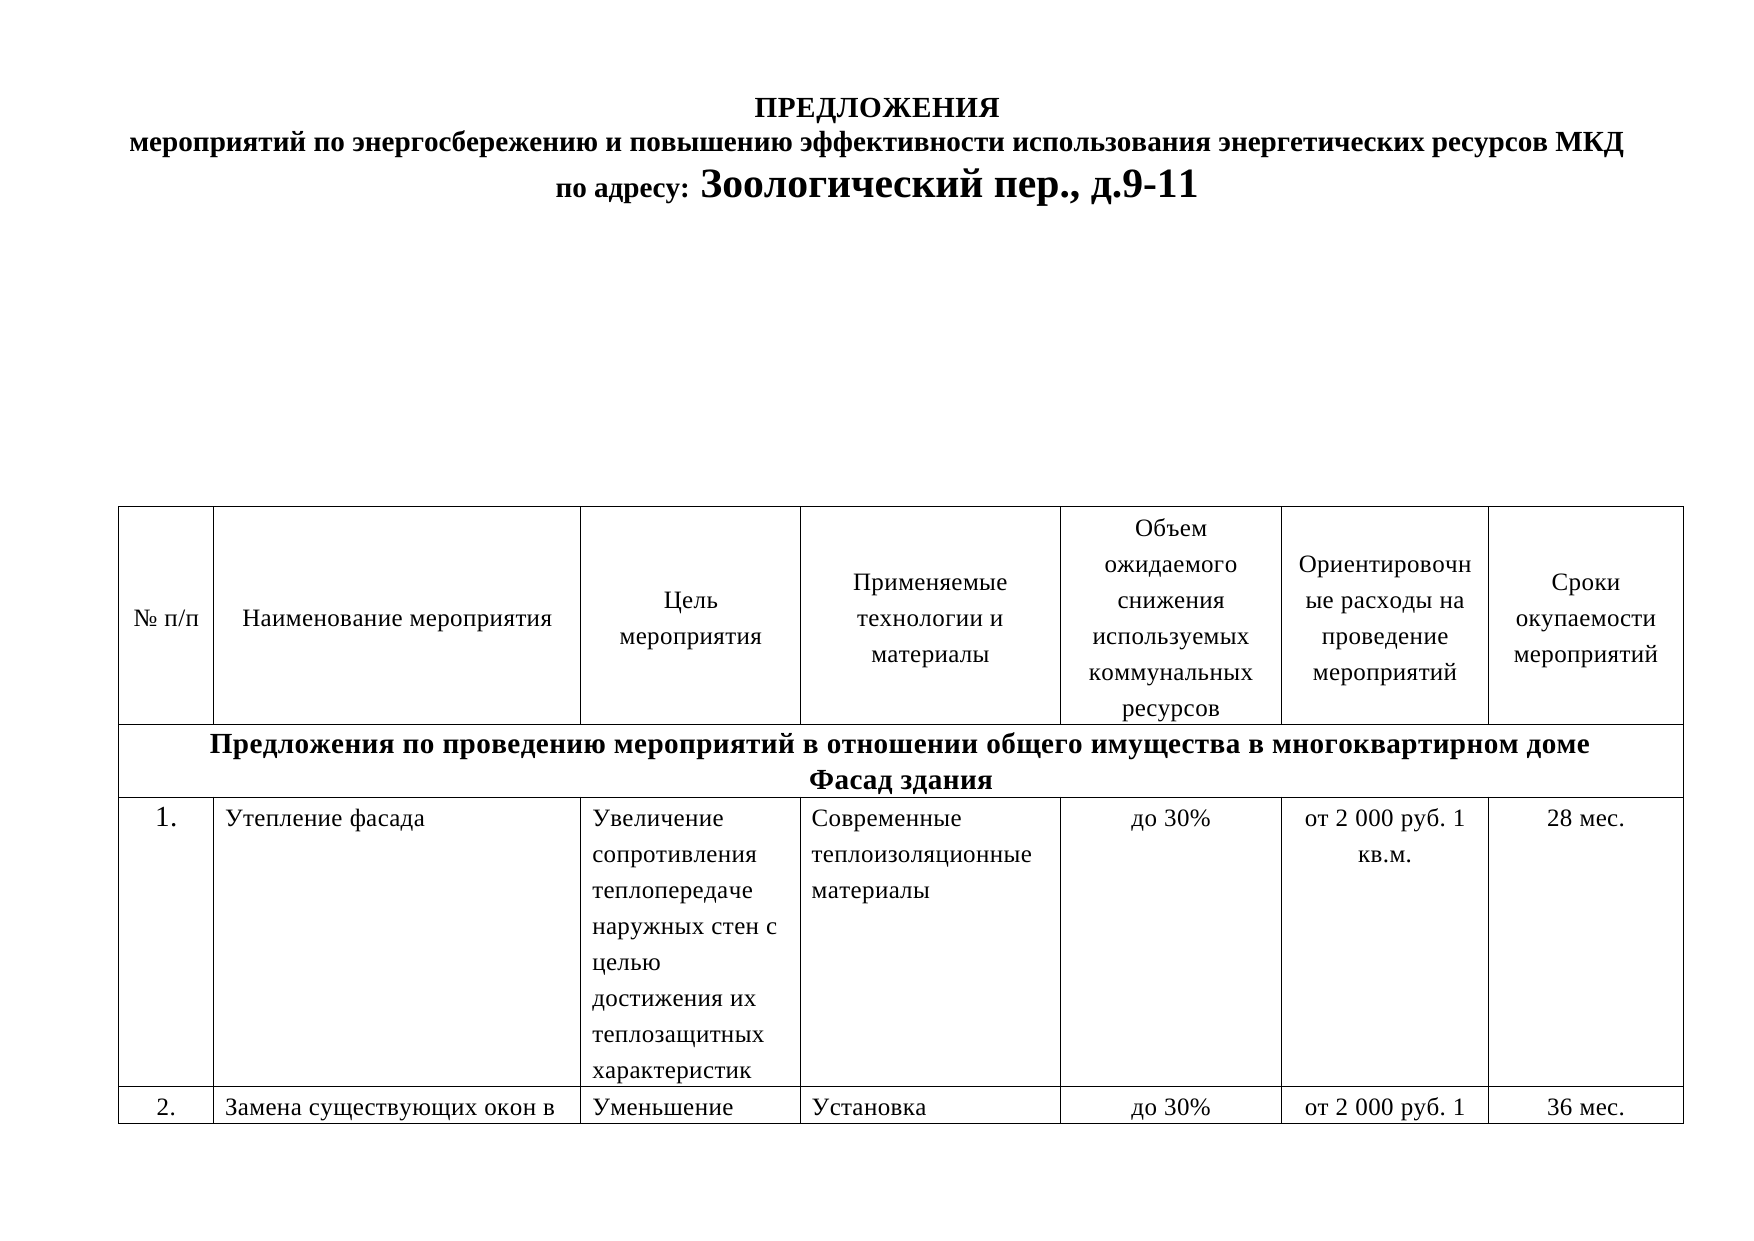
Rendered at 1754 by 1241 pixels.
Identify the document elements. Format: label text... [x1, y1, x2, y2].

table_header Сроки окупаемости мероприятий [1489, 507, 1683, 723]
table_cell до 30% [1061, 1087, 1281, 1123]
table_cell Увеличение сопротивления теплопередаче наружных стен с целью достижения их теплозащитных характеристик [581, 798, 800, 1086]
table_cell 1. [119, 798, 213, 1086]
table_header Ориентировочные расходы на проведение мероприятий [1282, 507, 1488, 723]
text мероприятий по энергосбережению и повышению эффективности использования энергетических ресурсов МКД по адресу: Зоологический пер., д.9-11 [118, 124, 1636, 206]
table_header Наименование мероприятия [214, 507, 580, 723]
table_header № п/п [119, 507, 213, 723]
text ПРЕДЛОЖЕНИЯ [118, 88, 1636, 124]
table_cell 2. [119, 1087, 213, 1123]
table_header Цель мероприятия [581, 507, 800, 723]
table_cell Утепление фасада [214, 798, 580, 1086]
table_cell 36 мес. [1489, 1087, 1683, 1123]
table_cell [581, 1087, 800, 1123]
table_cell 28 мес. [1489, 798, 1683, 1086]
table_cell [214, 1087, 580, 1123]
table_cell Предложения по проведению мероприятий в отношении общего имущества в многоквартирном доме Фасад здания [119, 725, 1683, 797]
table_cell от 2 000 руб. 1 шт. [1282, 1087, 1488, 1123]
table_cell до 30% [1061, 798, 1281, 1086]
table_cell Современные теплоизоляционные материалы [801, 798, 1060, 1086]
table_header Объем ожидаемого снижения используемых коммунальных ресурсов [1061, 507, 1281, 723]
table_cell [801, 1087, 1060, 1123]
table_cell от 2 000 руб. 1 кв.м. [1282, 798, 1488, 1086]
table_header Применяемые технологии и материалы [801, 507, 1060, 723]
